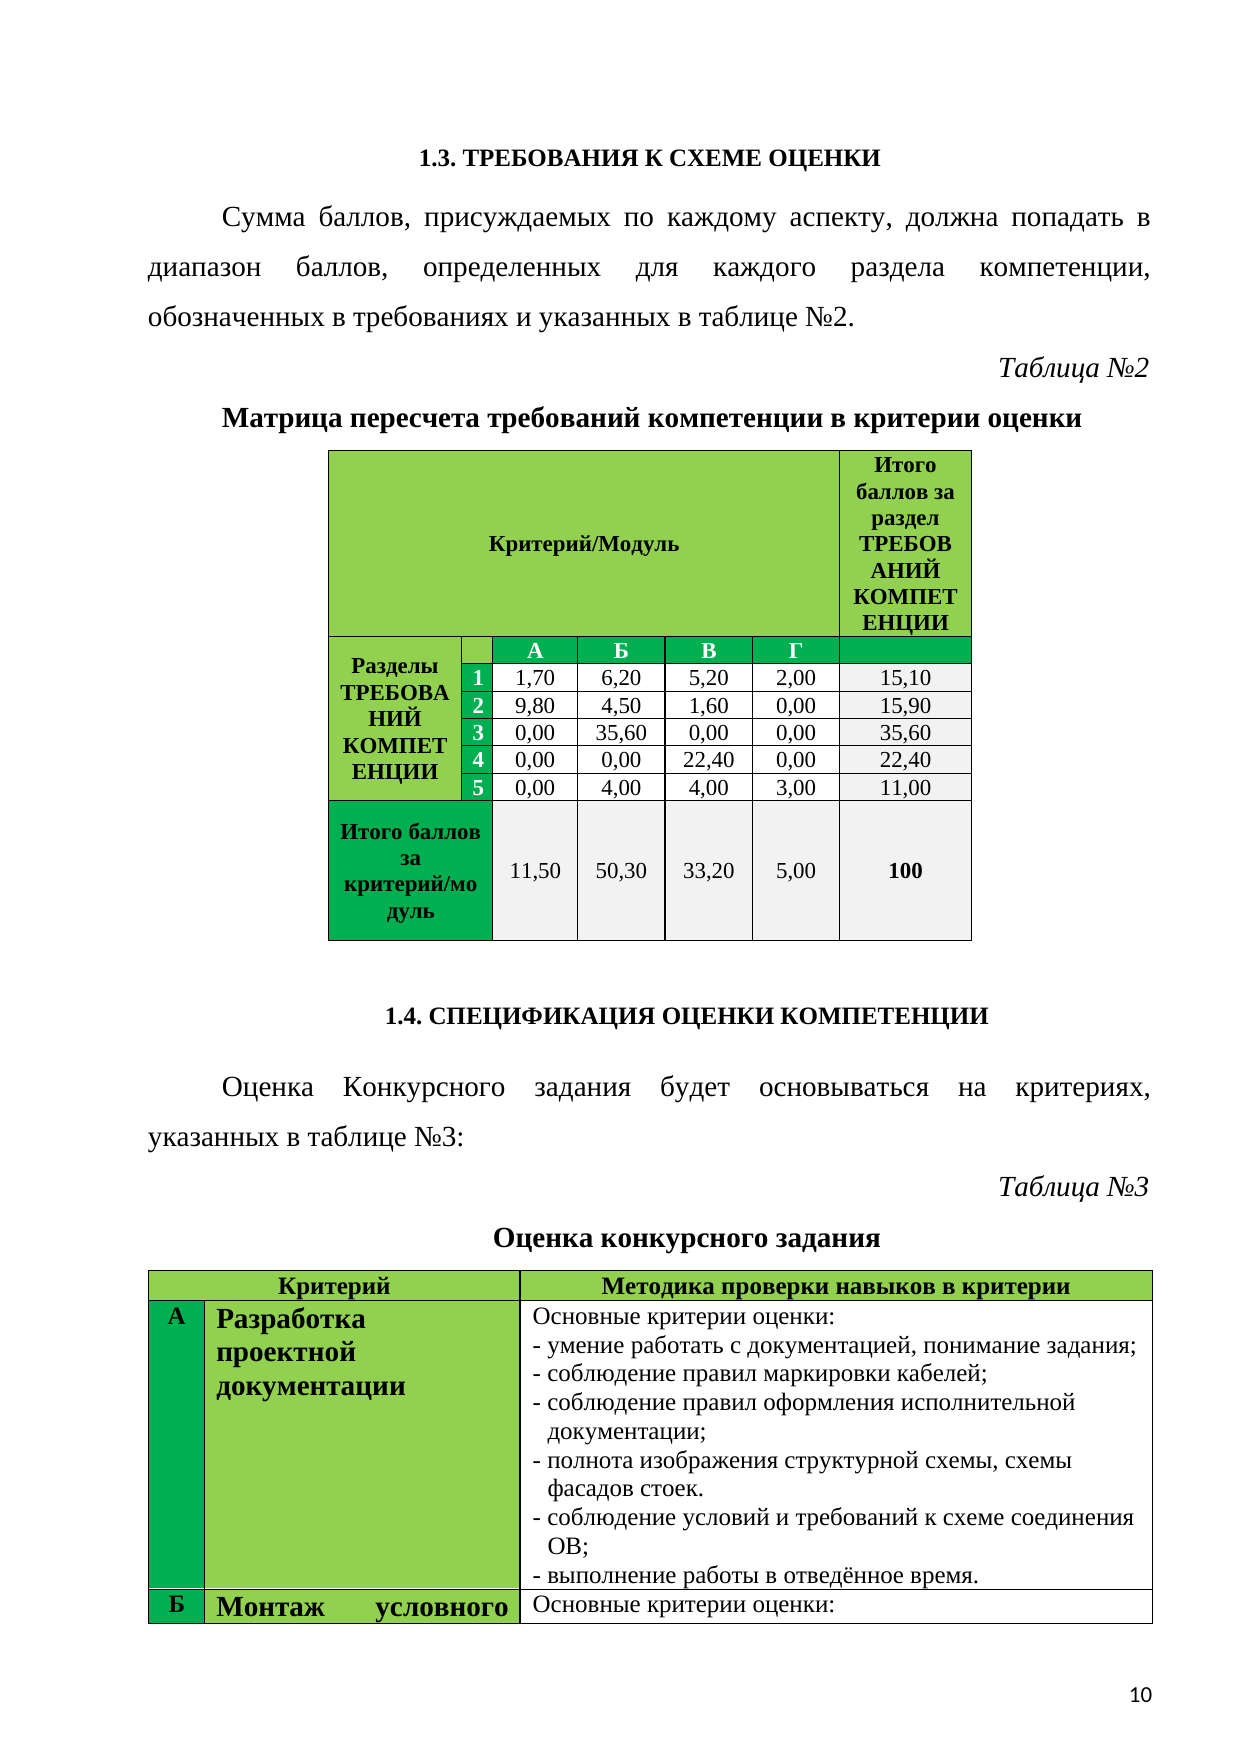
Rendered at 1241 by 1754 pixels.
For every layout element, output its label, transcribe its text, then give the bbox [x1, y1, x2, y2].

table_cell 1 [462, 664, 492, 691]
table_cell 4,00 [666, 774, 752, 800]
table_cell А [149, 1301, 204, 1588]
table_cell 0,00 [753, 746, 839, 773]
table_cell Б [578, 637, 664, 663]
table_cell 4 [462, 746, 492, 773]
table_cell 35,60 [578, 719, 664, 745]
table_cell 5 [462, 774, 492, 800]
table_cell 0,00 [578, 746, 664, 773]
table_cell 100 [840, 801, 971, 940]
table_cell 6,20 [578, 664, 664, 691]
text 1.3. ТРЕБОВАНИЯ К СХЕМЕ ОЦЕНКИ [148, 143, 1152, 172]
table_cell 2 [462, 692, 492, 718]
table_cell Б [149, 1590, 204, 1623]
text Оценка конкурсного задания [148, 1220, 1152, 1253]
table_cell 1,70 [493, 664, 577, 691]
table_cell 5,00 [753, 801, 839, 940]
text 1.4. СПЕЦИФИКАЦИЯ ОЦЕНКИ КОМПЕТЕНЦИИ [148, 1001, 1152, 1029]
text Таблица №2 [148, 350, 1152, 383]
table_cell 3,00 [753, 774, 839, 800]
table_header Критерий/Модуль [329, 451, 839, 636]
table_cell 3 [462, 719, 492, 745]
table_cell Итого баллов за критерий/модуль [329, 801, 492, 940]
text Сумма баллов, присуждаемых по каждому аспекту, должна попадать в диапазон баллов, определенных для каждого раздела компетенции, обозначенных в требованиях и указанных в таблице №2. [148, 199, 1152, 333]
table_cell 0,00 [493, 774, 577, 800]
table_cell 0,00 [666, 719, 752, 745]
table_cell A [493, 637, 577, 663]
table_cell [840, 637, 971, 663]
table_cell 1,60 [666, 692, 752, 718]
table_cell 11,50 [493, 801, 577, 940]
table_cell 33,20 [666, 801, 752, 940]
table_cell [462, 637, 492, 663]
table_cell Г [753, 637, 839, 663]
text Оценка Конкурсного задания будет основываться на критериях, указанных в таблице №3: [148, 1069, 1152, 1153]
table_cell 22,40 [840, 746, 971, 773]
table_cell 4,50 [578, 692, 664, 718]
table_cell Основные критерии оценки: - умение работать с документацией, понимание задания; - соблюдение правил маркировки кабелей; - соблюдение правил оформления исполнительной документации; - полнота изображения структурной схемы, схемы фасадов стоек. - соблюдение условий и требований к схеме соединения ОВ; - выполнение работы в отведённое время. [521, 1301, 1152, 1588]
table_header Критерий [149, 1271, 519, 1300]
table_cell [205, 1590, 519, 1623]
table_cell 35,60 [840, 719, 971, 745]
table_cell Разделы ТРЕБОВАНИЙ КОМПЕТЕНЦИИ [329, 637, 461, 800]
table_cell 0,00 [753, 719, 839, 745]
table_cell 5,20 [666, 664, 752, 691]
table_cell 0,00 [753, 692, 839, 718]
table_cell 15,10 [840, 664, 971, 691]
table_cell В [666, 637, 752, 663]
table_header Итого баллов за раздел ТРЕБОВАНИЙ КОМПЕТЕНЦИИ [840, 451, 971, 636]
table_cell 0,00 [493, 746, 577, 773]
table_cell 9,80 [493, 692, 577, 718]
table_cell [521, 1590, 1152, 1623]
text Матрица пересчета требований компетенции в критерии оценки [148, 400, 1152, 433]
table_cell 50,30 [578, 801, 664, 940]
table_cell Разработка проектной документации [205, 1301, 519, 1588]
text Таблица №3 [148, 1169, 1152, 1203]
table_cell 15,90 [840, 692, 971, 718]
table_cell 11,00 [840, 774, 971, 800]
table_cell 2,00 [753, 664, 839, 691]
table_cell 0,00 [493, 719, 577, 745]
table_cell 4,00 [578, 774, 664, 800]
table_cell 22,40 [666, 746, 752, 773]
table_header Методика проверки навыков в критерии [521, 1271, 1152, 1300]
